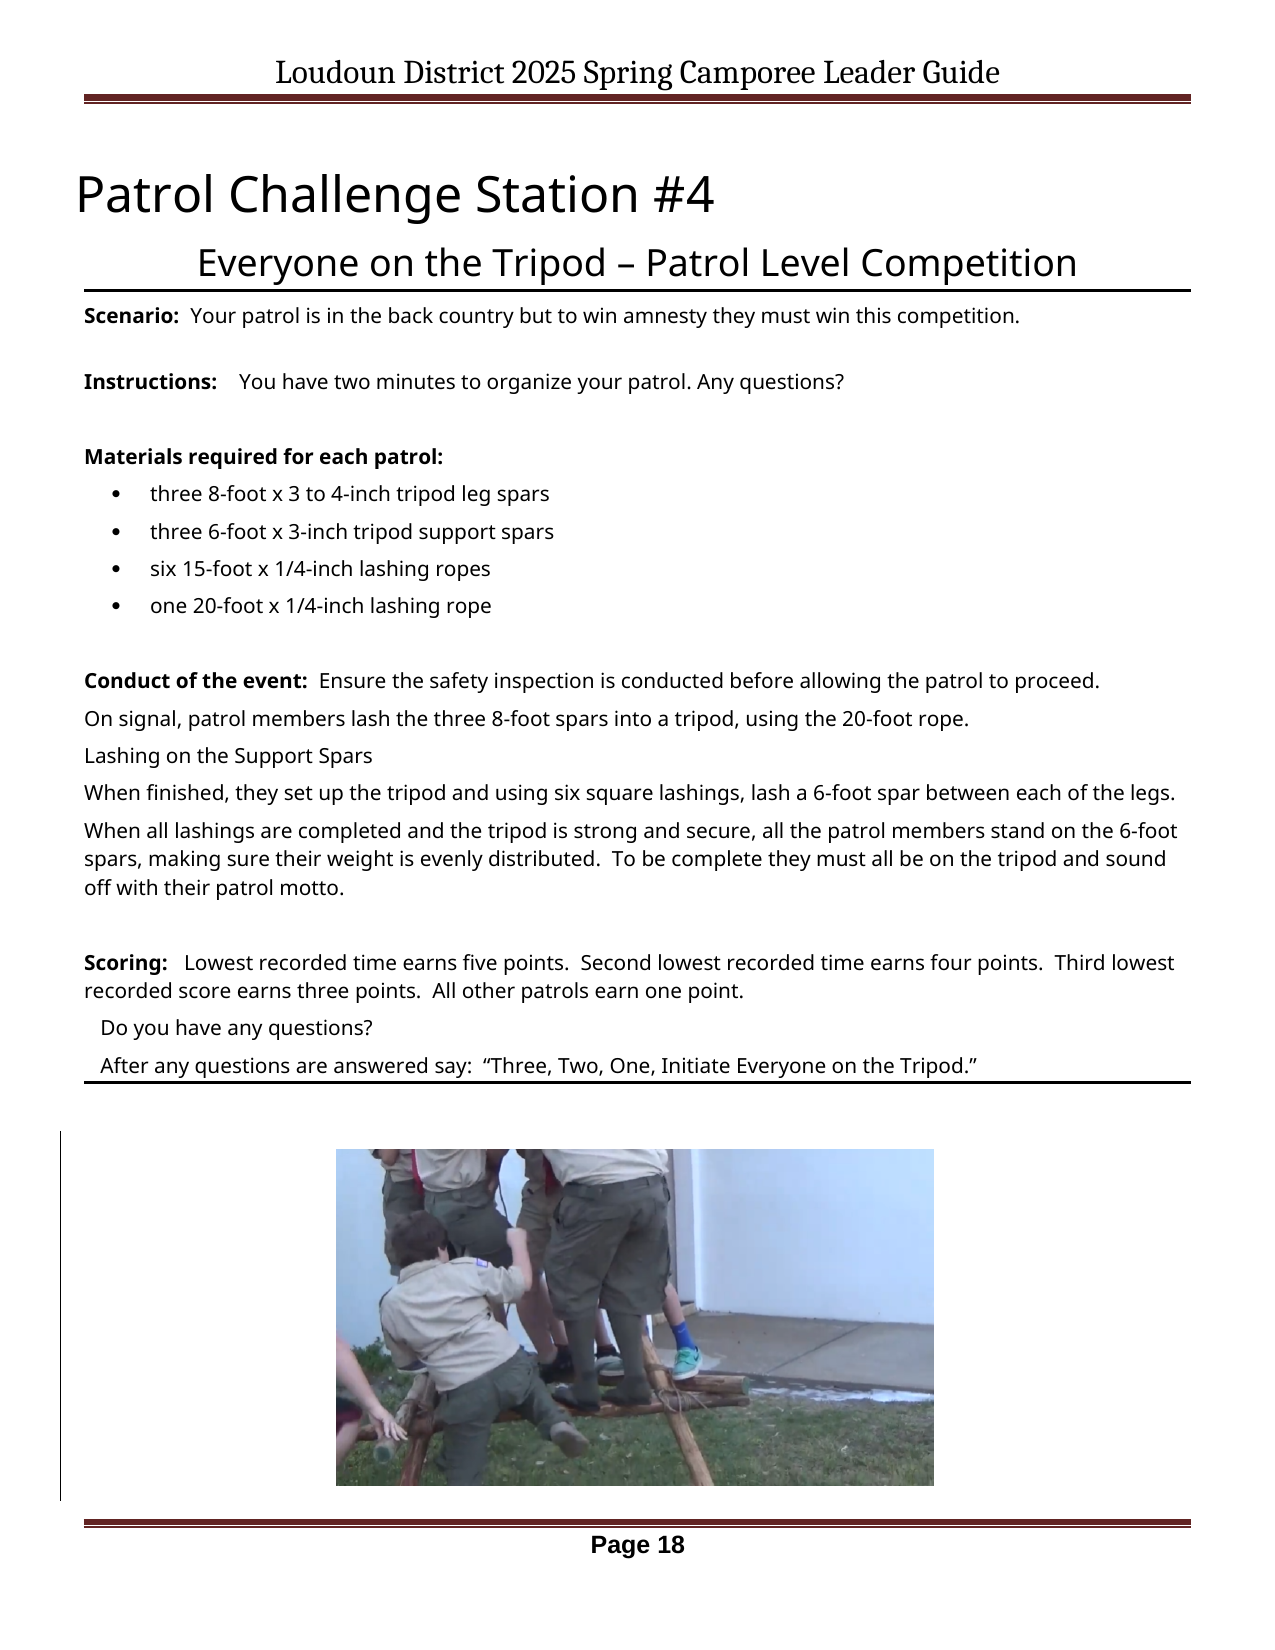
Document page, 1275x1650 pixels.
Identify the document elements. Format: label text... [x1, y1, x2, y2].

list one 20-foot x 1/4-inch lashing rope [112, 592, 1191, 620]
text Do you have any questions? [84, 1013, 1191, 1042]
text Scenario: Your patrol is in the back country but to win amnesty they must win this competition. [84, 301, 1191, 358]
list three 6-foot x 3-inch tripod support spars [112, 517, 1191, 545]
text Materials required for each patrol: [84, 442, 1191, 470]
picture [322, 1130, 953, 1502]
text Everyone on the Tripod – Patrol Level Competition [84, 236, 1191, 289]
text After any questions are answered say: “Three, Two, One, Initiate Everyone on the Tripod.” [84, 1051, 1191, 1081]
text Instructions: You have two minutes to organize your patrol. Any questions? [84, 367, 1191, 396]
list three 8-foot x 3 to 4-inch tripod leg spars [112, 479, 1191, 508]
text Conduct of the event: Ensure the safety inspection is conducted before allowing the patrol to proceed. [84, 666, 1191, 695]
text When finished, they set up the tripod and using six square lashings, lash a 6-foot spar between each of the legs. [84, 778, 1191, 807]
text When all lashings are completed and the tripod is strong and secure, all the patrol members stand on the 6-foot spars, making sure their weight is evenly distributed. To be complete they must all be on the tripod and sound off with their patrol motto. [84, 816, 1191, 901]
text Patrol Challenge Station #4 [75, 159, 1191, 227]
text Scoring: Lowest recorded time earns five points. Second lowest recorded time earns four points. Third lowest recorded score earns three points. All other patrols earn one point. [84, 948, 1191, 1004]
text Lashing on the Support Spars [84, 741, 1191, 769]
text On signal, patrol members lash the three 8-foot spars into a tripod, using the 20-foot rope. [84, 704, 1191, 732]
list six 15-foot x 1/4-inch lashing ropes [112, 554, 1191, 583]
